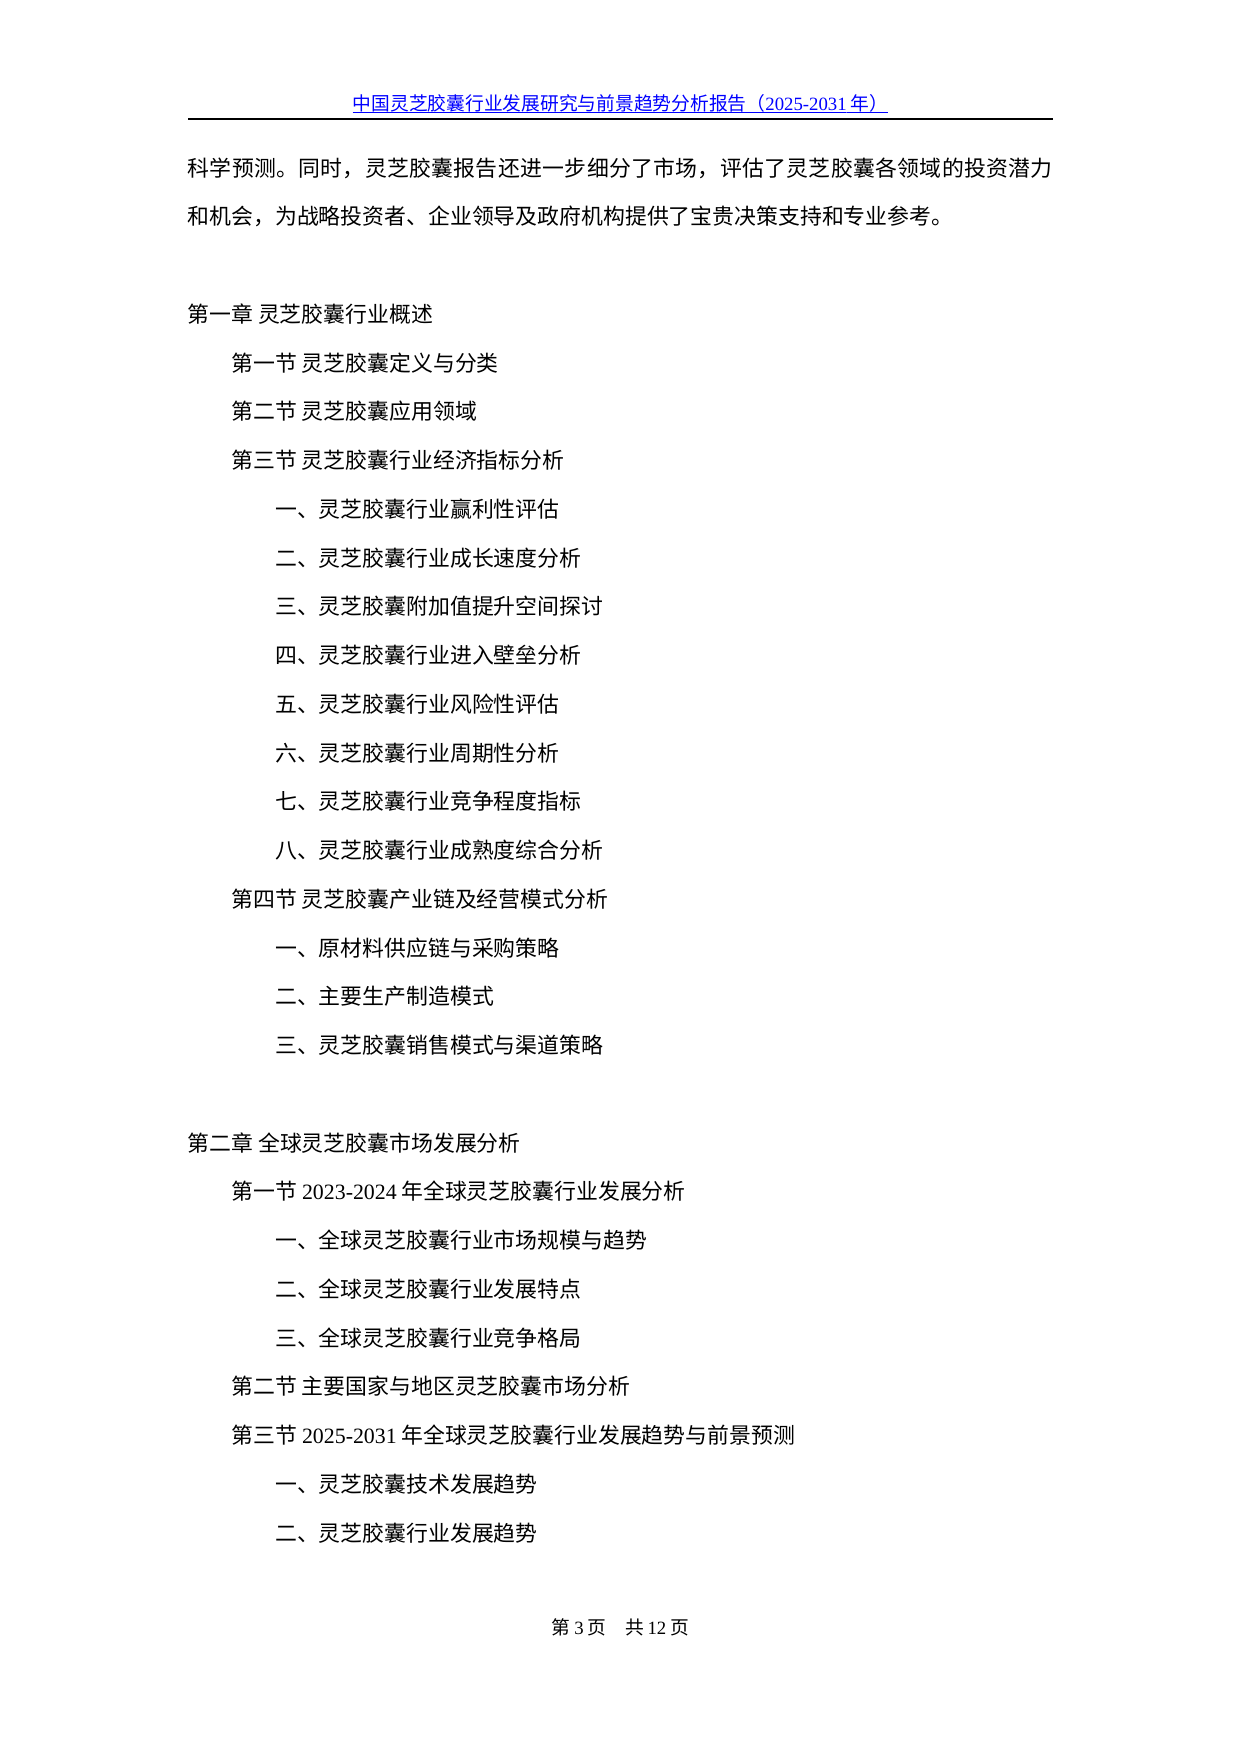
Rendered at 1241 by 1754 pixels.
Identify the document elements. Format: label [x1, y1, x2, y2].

text [187, 150, 1053, 1548]
